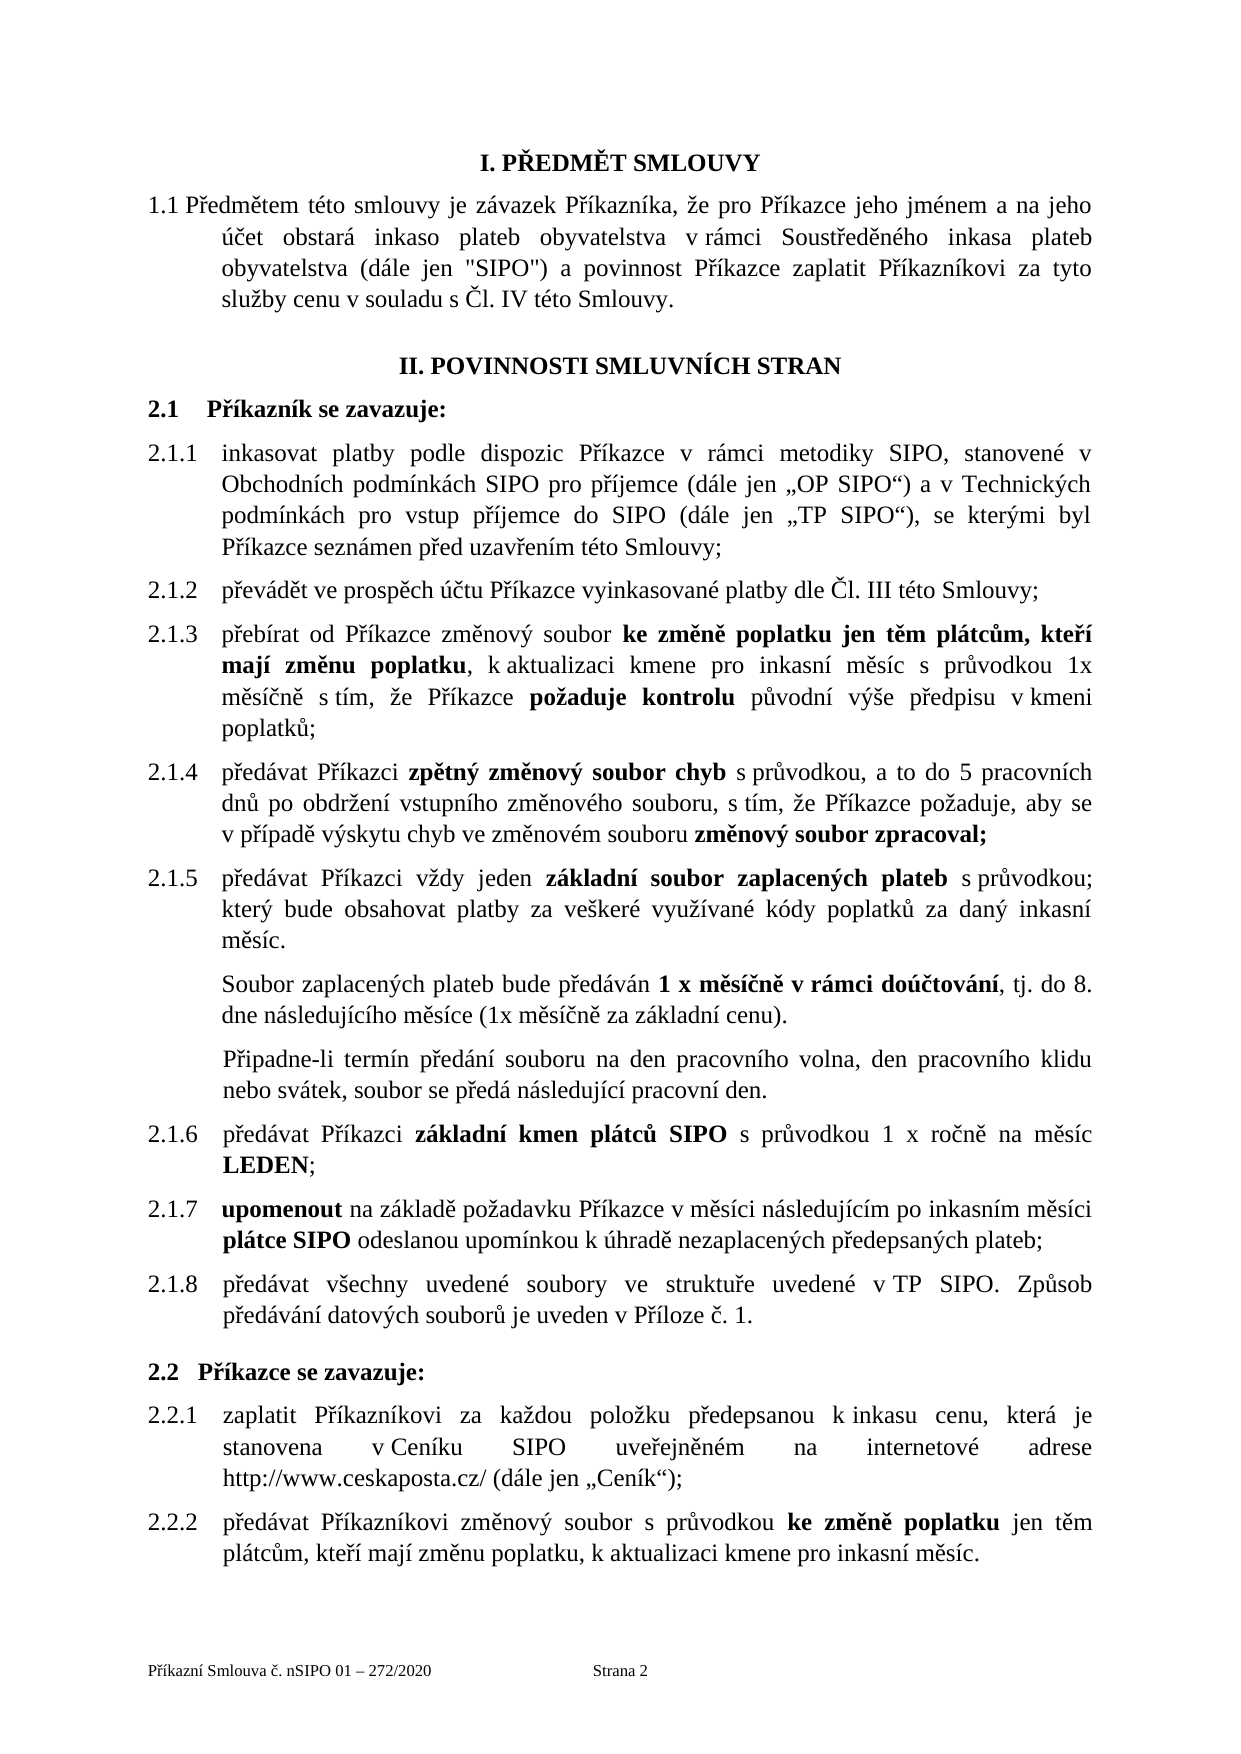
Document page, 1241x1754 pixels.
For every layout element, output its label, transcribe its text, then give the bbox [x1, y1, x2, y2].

title I. PŘEDMĚT SMLOUVY [148, 148, 1093, 176]
text Připadne-li termín předání souboru na den pracovního volna, den pracovního klidu nebo svátek, soubor se předá následující pracovní den. [223, 1043, 1093, 1105]
list předávat všechny uvedené soubory ve struktuře uvedené v TP SIPO. Způsob předávání datových souborů je uveden v Příloze č. 1. [148, 1268, 1093, 1330]
list Příkazce se zavazuje: [148, 1355, 1093, 1386]
list předávat Příkazci zpětný změnový soubor chyb s průvodkou, a to do 5 pracovních dnů po obdržení vstupního změnového souboru, s tím, že Příkazce požaduje, aby se v případě výskytu chyb ve změnovém souboru změnový soubor zpracoval; [148, 755, 1093, 849]
text Soubor zaplacených plateb bude předáván 1 x měsíčně v rámci doúčtování, tj. do 8. dne následujícího měsíce (1x měsíčně za základní cenu). [221, 968, 1093, 1030]
list Předmětem této smlouvy je závazek Příkazníka, že pro Příkazce jeho jménem a na jeho účet obstará inkaso plateb obyvatelstva v rámci Soustředěného inkasa plateb obyvatelstva (dále jen "SIPO") a povinnost Příkazce zaplatit Příkazníkovi za tyto služby cenu v souladu s Čl. IV této Smlouvy. [148, 189, 1093, 314]
list předávat Příkazníkovi změnový soubor s průvodkou ke změně poplatku jen těm plátcům, kteří mají změnu poplatku, k aktualizaci kmene pro inkasní měsíc. [148, 1505, 1093, 1568]
text 2.1 Příkazník se zavazuje: [148, 393, 1093, 424]
text II. POVINNOSTI SMLUVNÍCH STRAN [148, 351, 1093, 380]
list předávat Příkazci základní kmen plátců SIPO s průvodkou 1 x ročně na měsíc LEDEN; [148, 1118, 1093, 1180]
list upomenout na základě požadavku Příkazce v měsíci následujícím po inkasním měsíci plátce SIPO odeslanou upomínkou k úhradě nezaplacených předepsaných plateb; [148, 1193, 1093, 1255]
list předávat Příkazci vždy jeden základní soubor zaplacených plateb s průvodkou; který bude obsahovat platby za veškeré využívané kódy poplatků za daný inkasní měsíc. [148, 861, 1093, 955]
list přebírat od Příkazce změnový soubor ke změně poplatku jen těm plátcům, kteří mají změnu poplatku, k aktualizaci kmene pro inkasní měsíc s průvodkou 1x měsíčně s tím, že Příkazce požaduje kontrolu původní výše předpisu v kmeni poplatků; [148, 618, 1093, 743]
list převádět ve prospěch účtu Příkazce vyinkasované platby dle Čl. III této Smlouvy; [148, 574, 1093, 605]
list inkasovat platby podle dispozic Příkazce v rámci metodiky SIPO, stanovené v Obchodních podmínkách SIPO pro příjemce (dále jen „OP SIPO“) a v Technických podmínkách pro vstup příjemce do SIPO (dále jen „TP SIPO“), se kterými byl Příkazce seznámen před uzavřením této Smlouvy; [148, 436, 1093, 561]
list zaplatit Příkazníkovi za každou položku předepsanou k inkasu cenu, která je stanovena v Ceníku SIPO uveřejněném na internetové adrese http://www.ceskaposta.cz/ (dále jen „Ceník“); [148, 1399, 1093, 1493]
